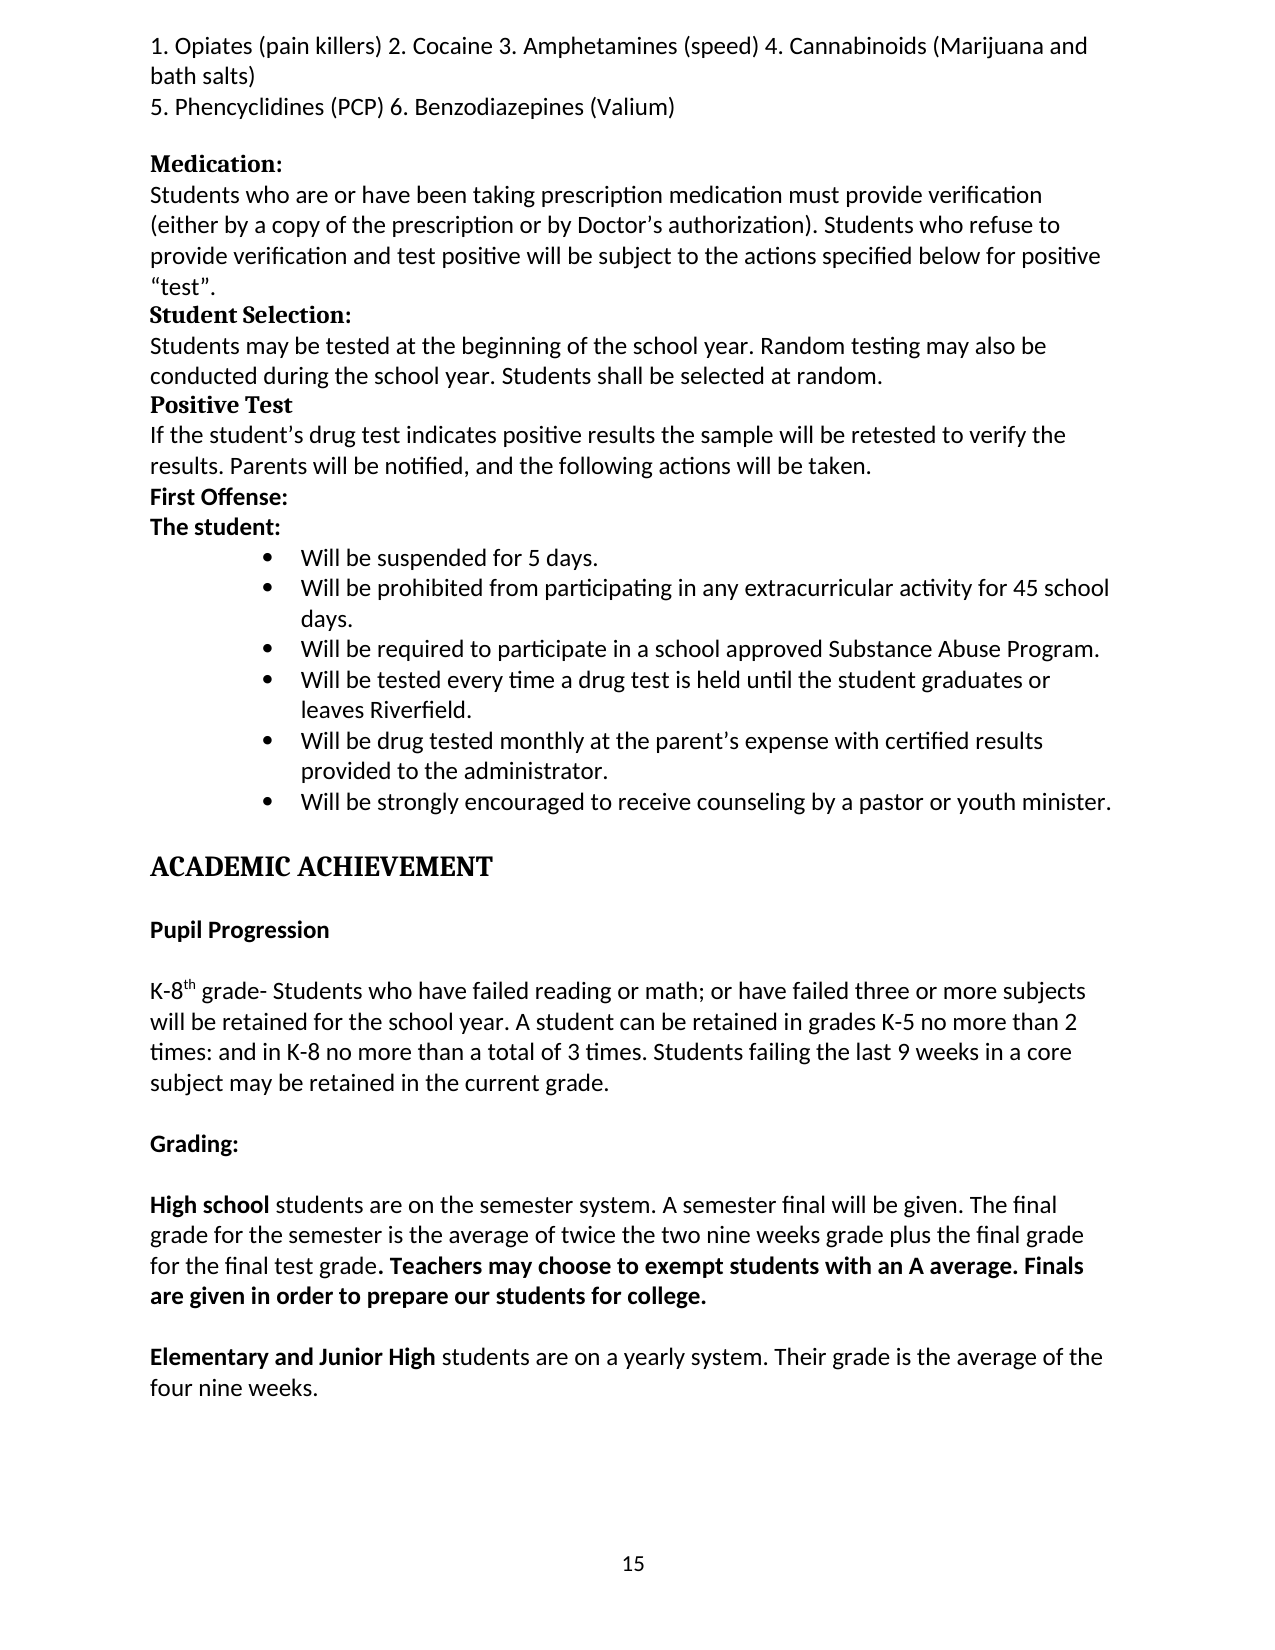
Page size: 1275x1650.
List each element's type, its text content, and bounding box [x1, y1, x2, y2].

text First Offense: [150, 481, 1116, 511]
text Pupil Progression [150, 914, 1116, 944]
text Medication: [150, 150, 1116, 179]
list Will be strongly encouraged to receive counseling by a pastor or youth minister. [263, 786, 1116, 816]
text 5. Phencyclidines (PCP) 6. Benzodiazepines (Valium) [150, 91, 1116, 122]
text K-8th grade- Students who have failed reading or math; or have failed three or more subjects will be retained for the school year. A student can be retained in grades K-5 no more than 2 times: and in K-8 no more than a total of 3 times. Students failing the last 9 weeks in a core subject may be retained in the current grade. [150, 975, 1116, 1097]
text High school students are on the semester system. A semester final will be given. The final grade for the semester is the average of twice the two nine weeks grade plus the final grade for the final test grade. Teachers may choose to exempt students with an A average. Finals are given in order to prepare our students for college. [150, 1189, 1116, 1311]
text Elementary and Junior High students are on a yearly system. Their grade is the average of the four nine weeks. [150, 1341, 1116, 1402]
text If the student’s drug test indicates positive results the sample will be retested to verify the results. Parents will be notified, and the following actions will be taken. [150, 420, 1116, 481]
text Student Selection: [150, 301, 1116, 330]
text 1. Opiates (pain killers) 2. Cocaine 3. Amphetamines (speed) 4. Cannabinoids (Marijuana and bath salts) [150, 30, 1116, 91]
list Will be prohibited from participating in any extracurricular activity for 45 school days. [263, 572, 1116, 633]
text Students who are or have been taking prescription medication must provide verification (either by a copy of the prescription or by Doctor’s authorization). Students who refuse to provide verification and test positive will be subject to the actions specified below for positive “test”. [150, 179, 1116, 301]
text The student: [150, 511, 1116, 542]
text Students may be tested at the beginning of the school year. Random testing may also be conducted during the school year. Students shall be selected at random. [150, 330, 1116, 391]
text Positive Test [150, 391, 1116, 420]
text Grading: [150, 1128, 1116, 1158]
text ACADEMIC ACHIEVEMENT [150, 850, 1116, 883]
list Will be drug tested monthly at the parent’s expense with certified results provided to the administrator. [263, 725, 1116, 786]
list Will be required to participate in a school approved Substance Abuse Program. [263, 633, 1116, 664]
list Will be tested every time a drug test is held until the student graduates or leaves Riverfield. [263, 664, 1116, 725]
list Will be suspended for 5 days. [263, 542, 1116, 572]
